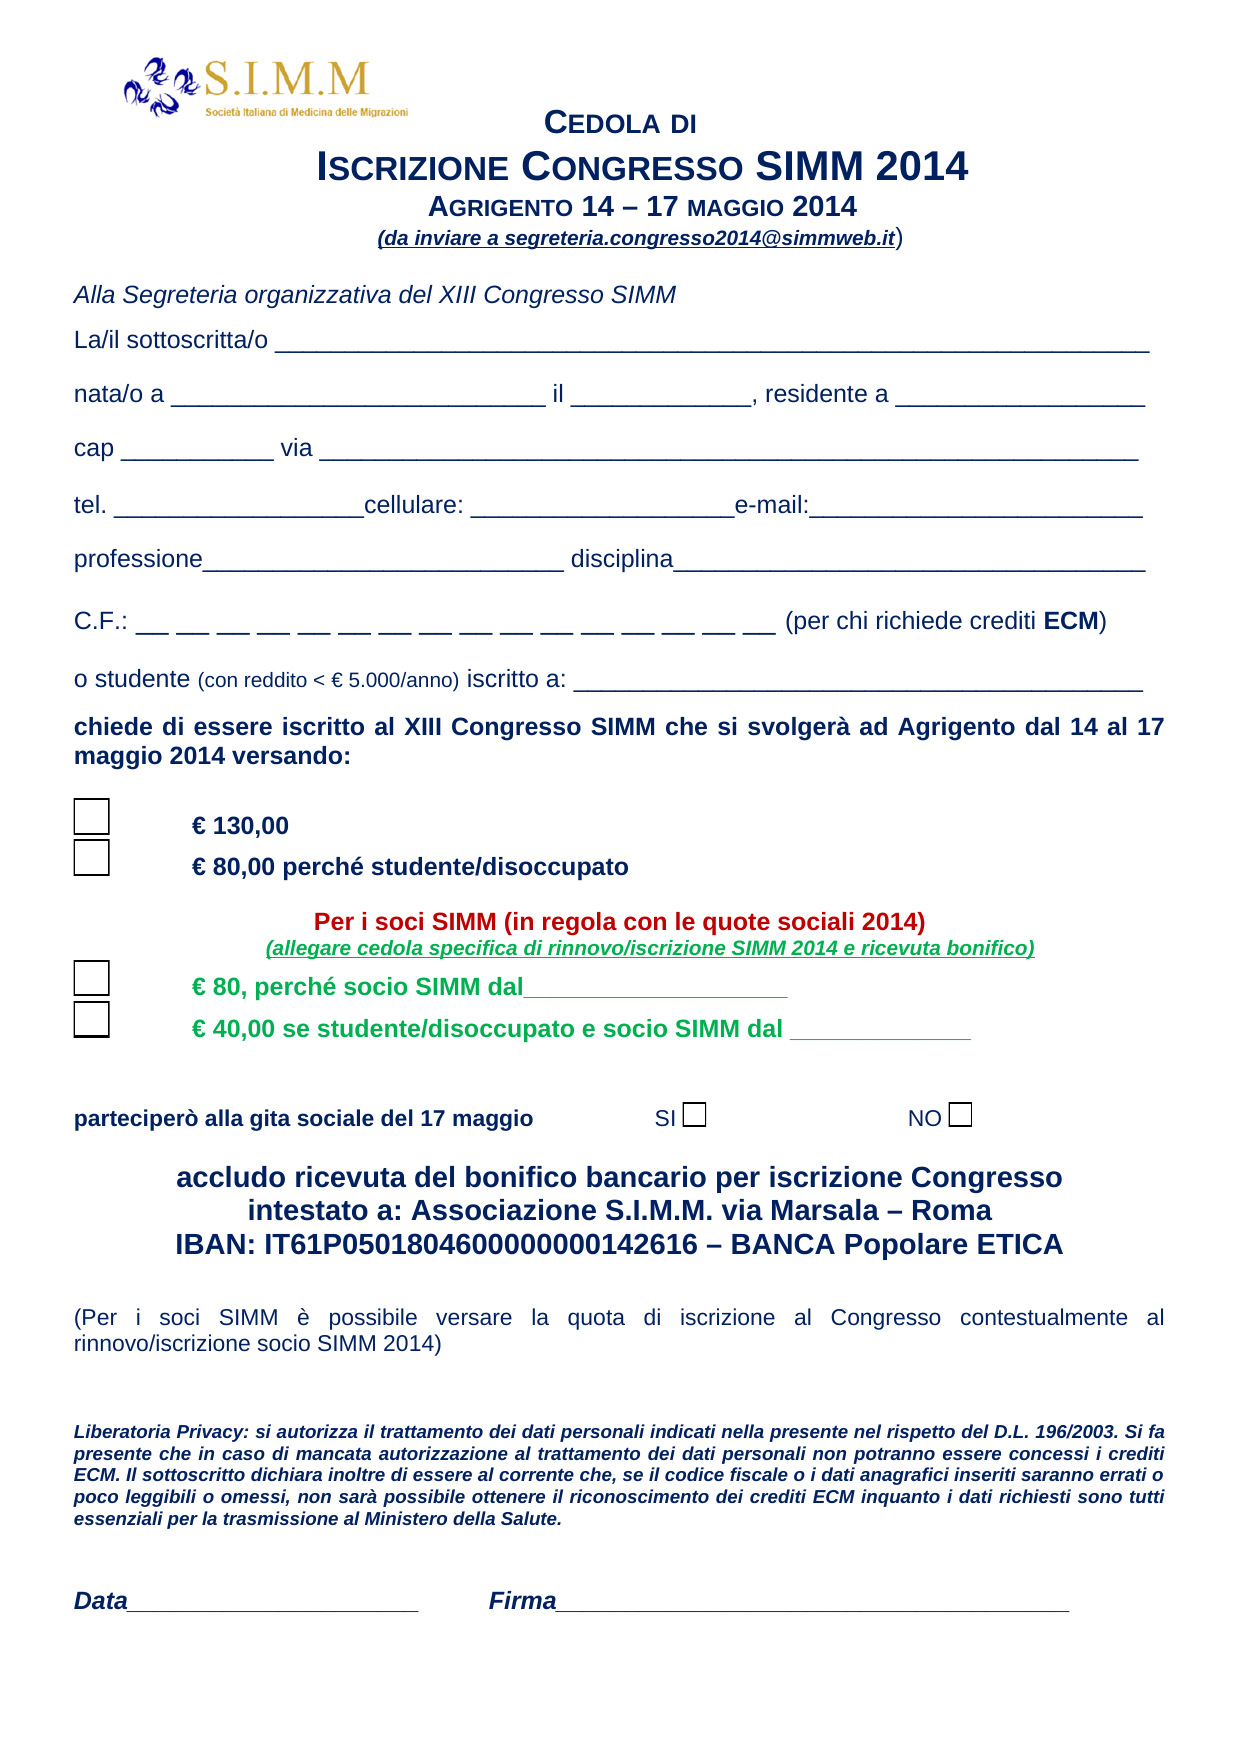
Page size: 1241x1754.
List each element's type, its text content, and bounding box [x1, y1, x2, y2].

text intestato a: Associazione S.I.M.M. via Marsala – Roma [74, 1193, 1166, 1227]
text Agrigento 14 – 17 maggio 2014 [88, 189, 1196, 222]
text Iscrizione Congresso SIMM 2014 [88, 141, 1196, 189]
text Liberatoria Privacy: si autorizza il trattamento dei dati personali indicati nella presente nel rispetto del D.L. 196/2003. Si fa presente che in caso di mancata autorizzazione al trattamento dei dati personali non potranno essere concessi i crediti ECM. Il sottoscritto dichiara inoltre di essere al corrente che, se il codice fiscale o i dati anagrafici inseriti saranno errati o poco leggibili o omessi, non sarà possibile ottenere il riconoscimento dei crediti ECM inquanto i dati richiesti sono tutti essenziali per la trasmissione al Ministero della Salute. [74, 1421, 1166, 1529]
text parteciperò alla gita sociale del 17 maggio SI NO [74, 1103, 1166, 1131]
text IBAN: IT61P0501804600000000142616 – BANCA Popolare ETICA [74, 1227, 1166, 1261]
text nata/o a ___________________________ il _____________, residente a __________________ [74, 379, 1166, 408]
text € 80,00 perché studente/disoccupato [74, 839, 1166, 881]
text tel. __________________cellulare: ___________________e-mail:________________________ [74, 490, 1166, 519]
picture [118, 49, 419, 134]
text Alla Segreteria organizzativa del XIII Congresso SIMM [74, 280, 1166, 309]
text accludo ricevuta del bonifico bancario per iscrizione Congresso [74, 1160, 1166, 1193]
text chiede di essere iscritto al XIII Congresso SIMM che si svolgerà ad Agrigento dal 14 al 17 maggio 2014 versando: [74, 712, 1166, 769]
text La/il sottoscritta/o _______________________________________________________________ [74, 325, 1166, 354]
text Data_____________________ Firma_____________________________________ [74, 1586, 1166, 1615]
text o studente (con reddito < € 5.000/anno) iscritto a: _________________________________________ [74, 664, 1166, 693]
text (allegare cedola specifica di rinnovo/iscrizione SIMM 2014 e ricevuta bonifico) [147, 936, 1166, 960]
text (da inviare a segreteria.congresso2014@simmweb.it) [74, 222, 1166, 251]
text professione__________________________ disciplina__________________________________ [74, 544, 1166, 573]
text cap ___________ via ___________________________________________________________ [74, 433, 1166, 462]
text € 80, perché socio SIMM dal___________________ [74, 960, 1166, 1001]
text C.F.: __ __ __ __ __ __ __ __ __ __ __ __ __ __ __ __ (per chi richiede crediti ECM) [74, 602, 1166, 635]
text Per i soci SIMM (in regola con le quote sociali 2014) [74, 907, 1166, 936]
text € 130,00 [74, 798, 1166, 839]
text (Per i soci SIMM è possibile versare la quota di iscrizione al Congresso contestualmente al rinnovo/iscrizione socio SIMM 2014) [74, 1304, 1166, 1356]
text € 40,00 se studente/disoccupato e socio SIMM dal _____________ [74, 1001, 1166, 1042]
